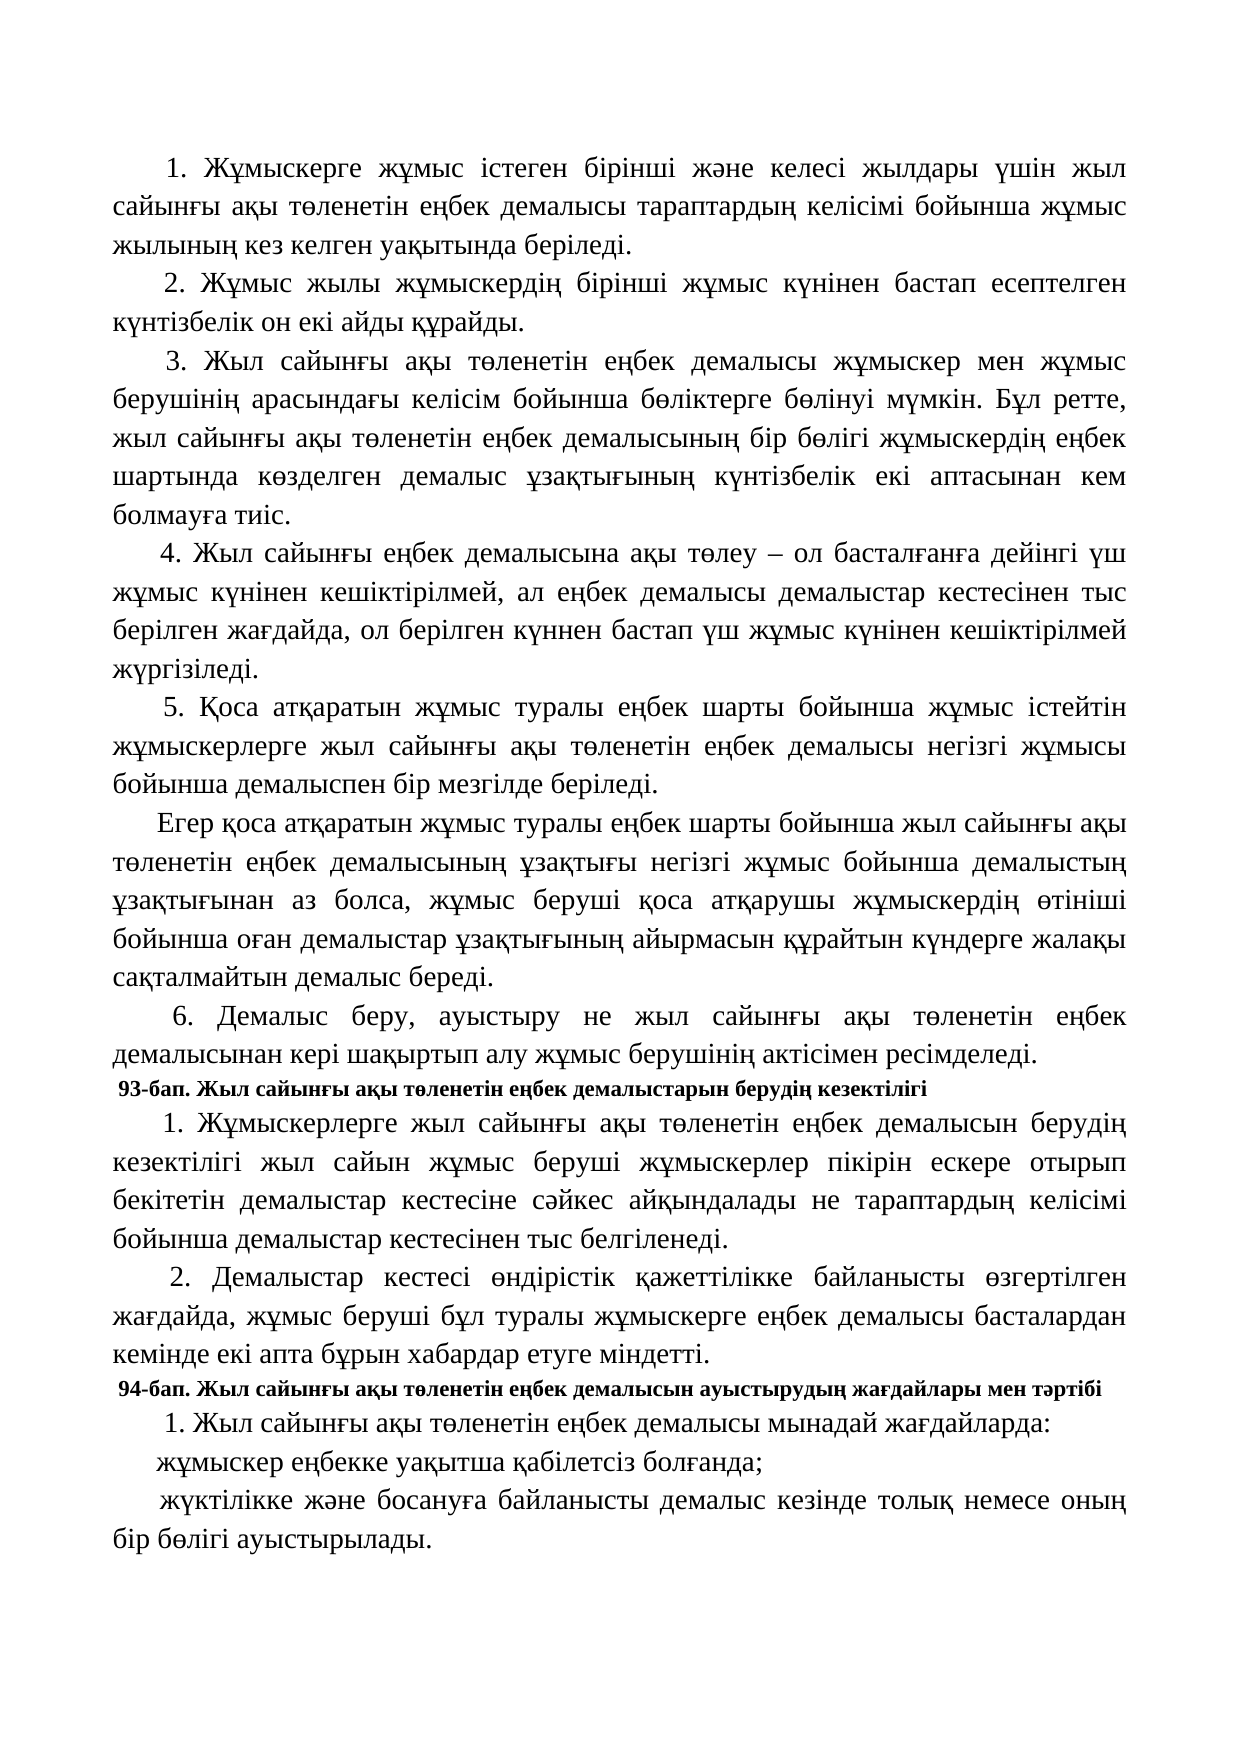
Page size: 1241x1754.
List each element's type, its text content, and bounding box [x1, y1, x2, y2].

text 93-бап. Жыл сайынғы ақы төленетін еңбек демалыстарын берудің кезектілігі [112, 1075, 1128, 1101]
text Егер қоса атқаратын жұмыс туралы еңбек шарты бойынша жыл сайынғы ақы төленетін еңбек демалысының ұзақтығы негізгі жұмыс бойынша демалыстың ұзақтығынан аз болса, жұмыс беруші қоса атқарушы жұмыскердің өтініші бойынша оған демалыстар ұзақтығының айырмасын құрайтын күндерге жалақы сақталмайтын демалыс береді. [112, 805, 1128, 993]
text 2. Демалыстар кестесі өндірістік қажеттілікке байланысты өзгертілген жағдайда, жұмыс беруші бұл туралы жұмыскерге еңбек демалысы басталардан кемінде екі апта бұрын хабардар етуге міндетті. [112, 1259, 1128, 1370]
text 4. Жыл сайынғы еңбек демалысына ақы төлеу – ол басталғанға дейінгі үш жұмыс күнінен кешіктірілмей, ал еңбек демалысы демалыстар кестесінен тыс берілген жағдайда, ол берілген күннен бастап үш жұмыс күнінен кешіктірілмей жүргізіледі. [112, 535, 1128, 684]
text жұмыскер еңбекке уақытша қабілетсіз болғанда; [112, 1444, 1128, 1477]
text 3. Жыл сайынғы ақы төленетін еңбек демалысы жұмыскер мен жұмыс берушінің арасындағы келісім бойынша бөліктерге бөлінуі мүмкін. Бұл ретте, жыл сайынғы ақы төленетін еңбек демалысының бір бөлігі жұмыскердің еңбек шартында көзделген демалыс ұзақтығының күнтізбелік екі аптасынан кем болмауға тиіс. [112, 343, 1128, 530]
text 94-бап. Жыл сайынғы ақы төленетін еңбек демалысын ауыстырудың жағдайлары мен тәртібі [112, 1375, 1128, 1401]
text 1. Жұмыскерге жұмыс істеген бірінші және келесі жылдары үшін жыл сайынғы ақы төленетін еңбек демалысы тараптардың келісімі бойынша жұмыс жылының кез келген уақытында беріледі. [112, 150, 1128, 261]
text 1. Жұмыскерлерге жыл сайынғы ақы төленетін еңбек демалысын берудің кезектілігі жыл сайын жұмыс беруші жұмыскерлер пікірін ескере отырып бекітетін демалыстар кестесіне сәйкес айқындалады не тараптардың келісімі бойынша демалыстар кестесінен тыс белгіленеді. [112, 1105, 1128, 1254]
text 2. Жұмыс жылы жұмыскердің бірінші жұмыс күнінен бастап есептелген күнтізбелік он екі айды құрайды. [112, 266, 1128, 338]
text 1. Жыл сайынғы ақы төленетін еңбек демалысы мынадай жағдайларда: [112, 1405, 1128, 1439]
text жүктілікке және босануға байланысты демалыс кезінде толық немесе оның бір бөлігі ауыстырылады. [112, 1482, 1128, 1554]
text 6. Демалыс беру, ауыстыру не жыл сайынғы ақы төленетін еңбек демалысынан кері шақыртып алу жұмыс берушінің актісімен ресімделеді. [112, 998, 1128, 1070]
text 5. Қоса атқаратын жұмыс туралы еңбек шарты бойынша жұмыс істейтін жұмыскерлерге жыл сайынғы ақы төленетін еңбек демалысы негізгі жұмысы бойынша демалыспен бір мезгілде беріледі. [112, 689, 1128, 800]
